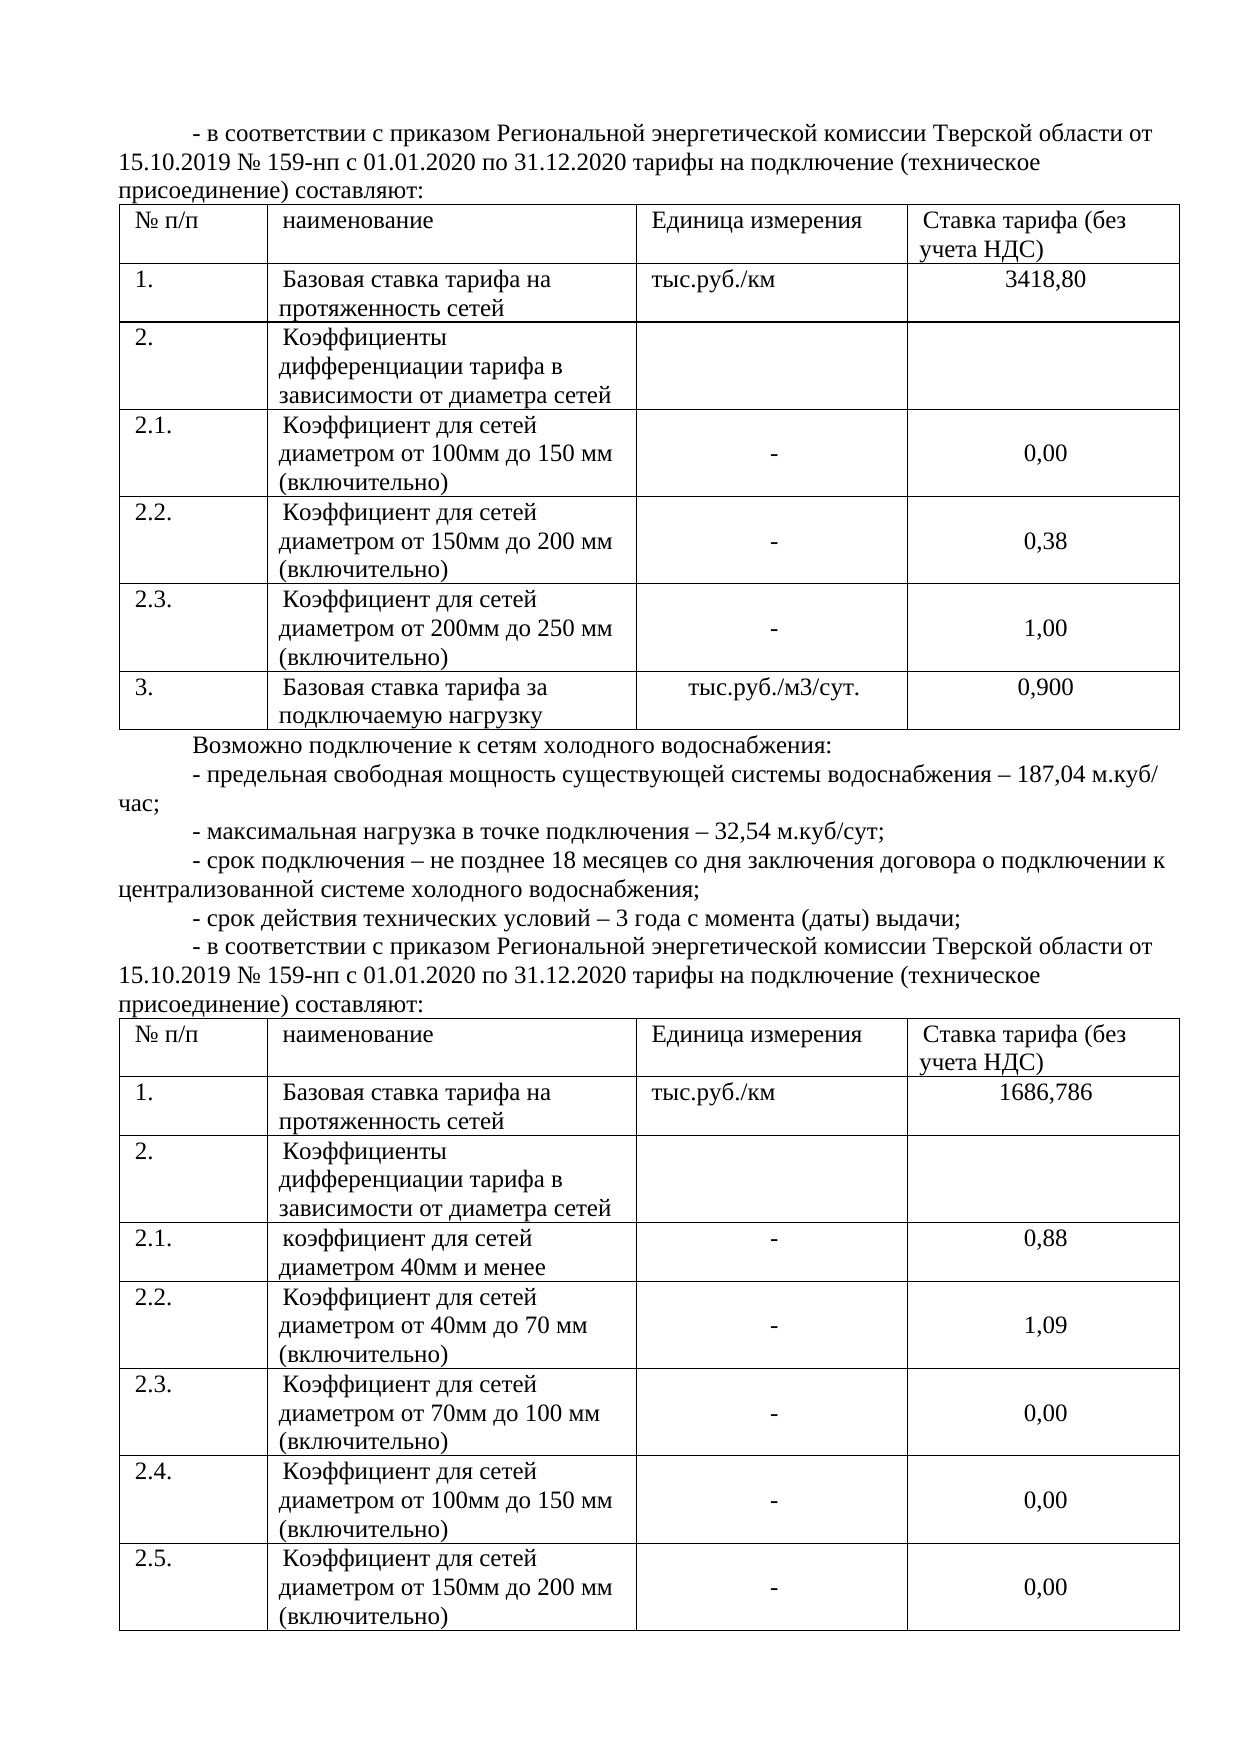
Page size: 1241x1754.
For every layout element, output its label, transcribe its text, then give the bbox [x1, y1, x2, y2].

table_cell [908, 323, 1179, 409]
table_cell 0,00 [908, 1369, 1179, 1455]
table_cell 2. [120, 1136, 267, 1222]
table_header наименование [268, 1019, 636, 1076]
table_cell 1,09 [908, 1282, 1179, 1368]
table_cell 3418,80 [908, 264, 1179, 321]
table_cell Коэффициент для сетей диаметром от 40мм до 70 мм (включительно) [268, 1282, 636, 1368]
table_cell Базовая ставка тарифа за подключаемую нагрузку [268, 672, 636, 729]
table_cell 2.3. [120, 1369, 267, 1455]
table_cell - [637, 1544, 907, 1630]
table_cell Базовая ставка тарифа на протяженность сетей [268, 1077, 636, 1135]
table_cell Коэффициент для сетей диаметром от 70мм до 100 мм (включительно) [268, 1369, 636, 1455]
table_cell [637, 1136, 907, 1222]
table_cell - [637, 584, 907, 671]
table_cell 0,900 [908, 672, 1179, 729]
table_header наименование [268, 205, 636, 263]
table_header Единица измерения [637, 1019, 907, 1076]
text Возможно подключение к сетям холодного водоснабжения: [118, 730, 1181, 759]
table_cell 3. [120, 672, 267, 729]
table_cell 0,00 [908, 1456, 1179, 1542]
text - предельная свободная мощность существующей системы водоснабжения – 187,04 м.куб/ час; [118, 759, 1181, 816]
table_cell 1686,786 [908, 1077, 1179, 1135]
table_cell - [637, 410, 907, 496]
table_cell Коэффициенты дифференциации тарифа в зависимости от диаметра сетей [268, 1136, 636, 1222]
table_cell коэффициент для сетей диаметром 40мм и менее [268, 1223, 636, 1281]
table_cell - [637, 1282, 907, 1368]
table_header Ставка тарифа (без учета НДС) [908, 205, 1179, 263]
table_cell 0,00 [908, 410, 1179, 496]
text - максимальная нагрузка в точке подключения – 32,54 м.куб/сут; [118, 816, 1181, 845]
table_cell 0,38 [908, 497, 1179, 583]
table_cell Коэффициент для сетей диаметром от 150мм до 200 мм (включительно) [268, 1544, 636, 1630]
table_cell Коэффициенты дифференциации тарифа в зависимости от диаметра сетей [268, 323, 636, 409]
table_cell 0,88 [908, 1223, 1179, 1281]
table_cell 2.5. [120, 1544, 267, 1630]
table_cell [637, 323, 907, 409]
table_cell 2.2. [120, 497, 267, 583]
table_header Единица измерения [637, 205, 907, 263]
table_cell тыс.руб./км [637, 264, 907, 321]
table_cell Базовая ставка тарифа на протяженность сетей [268, 264, 636, 321]
table_cell тыс.руб./м3/сут. [637, 672, 907, 729]
table_cell - [637, 1223, 907, 1281]
table_cell Коэффициент для сетей диаметром от 150мм до 200 мм (включительно) [268, 497, 636, 583]
table_cell 2.3. [120, 584, 267, 671]
text - в соответствии с приказом Региональной энергетической комиссии Тверской области от 15.10.2019 № 159-нп с 01.01.2020 по 31.12.2020 тарифы на подключение (техническое присоединение) составляют: [118, 118, 1181, 204]
table_cell 2.1. [120, 1223, 267, 1281]
table_cell 2.4. [120, 1456, 267, 1542]
table_cell 2. [120, 323, 267, 409]
table_header № п/п [120, 1019, 267, 1076]
table_cell 1. [120, 1077, 267, 1135]
table_cell [908, 1136, 1179, 1222]
table_cell 2.1. [120, 410, 267, 496]
text - в соответствии с приказом Региональной энергетической комиссии Тверской области от 15.10.2019 № 159-нп с 01.01.2020 по 31.12.2020 тарифы на подключение (техническое присоединение) составляют: [118, 931, 1181, 1018]
table_cell 0,00 [908, 1544, 1179, 1630]
table_cell 1. [120, 264, 267, 321]
table_cell 2.2. [120, 1282, 267, 1368]
text - срок подключения – не позднее 18 месяцев со дня заключения договора о подключении к централизованной системе холодного водоснабжения; [118, 845, 1181, 903]
table_header Ставка тарифа (без учета НДС) [908, 1019, 1179, 1076]
table_cell Коэффициент для сетей диаметром от 100мм до 150 мм (включительно) [268, 1456, 636, 1542]
table_cell - [637, 1369, 907, 1455]
table_cell тыс.руб./км [637, 1077, 907, 1135]
table_header № п/п [120, 205, 267, 263]
text - срок действия технических условий – 3 года с момента (даты) выдачи; [118, 903, 1181, 931]
table_cell - [637, 497, 907, 583]
table_cell 1,00 [908, 584, 1179, 671]
table_cell Коэффициент для сетей диаметром от 100мм до 150 мм (включительно) [268, 410, 636, 496]
table_cell Коэффициент для сетей диаметром от 200мм до 250 мм (включительно) [268, 584, 636, 671]
table_cell - [637, 1456, 907, 1542]
